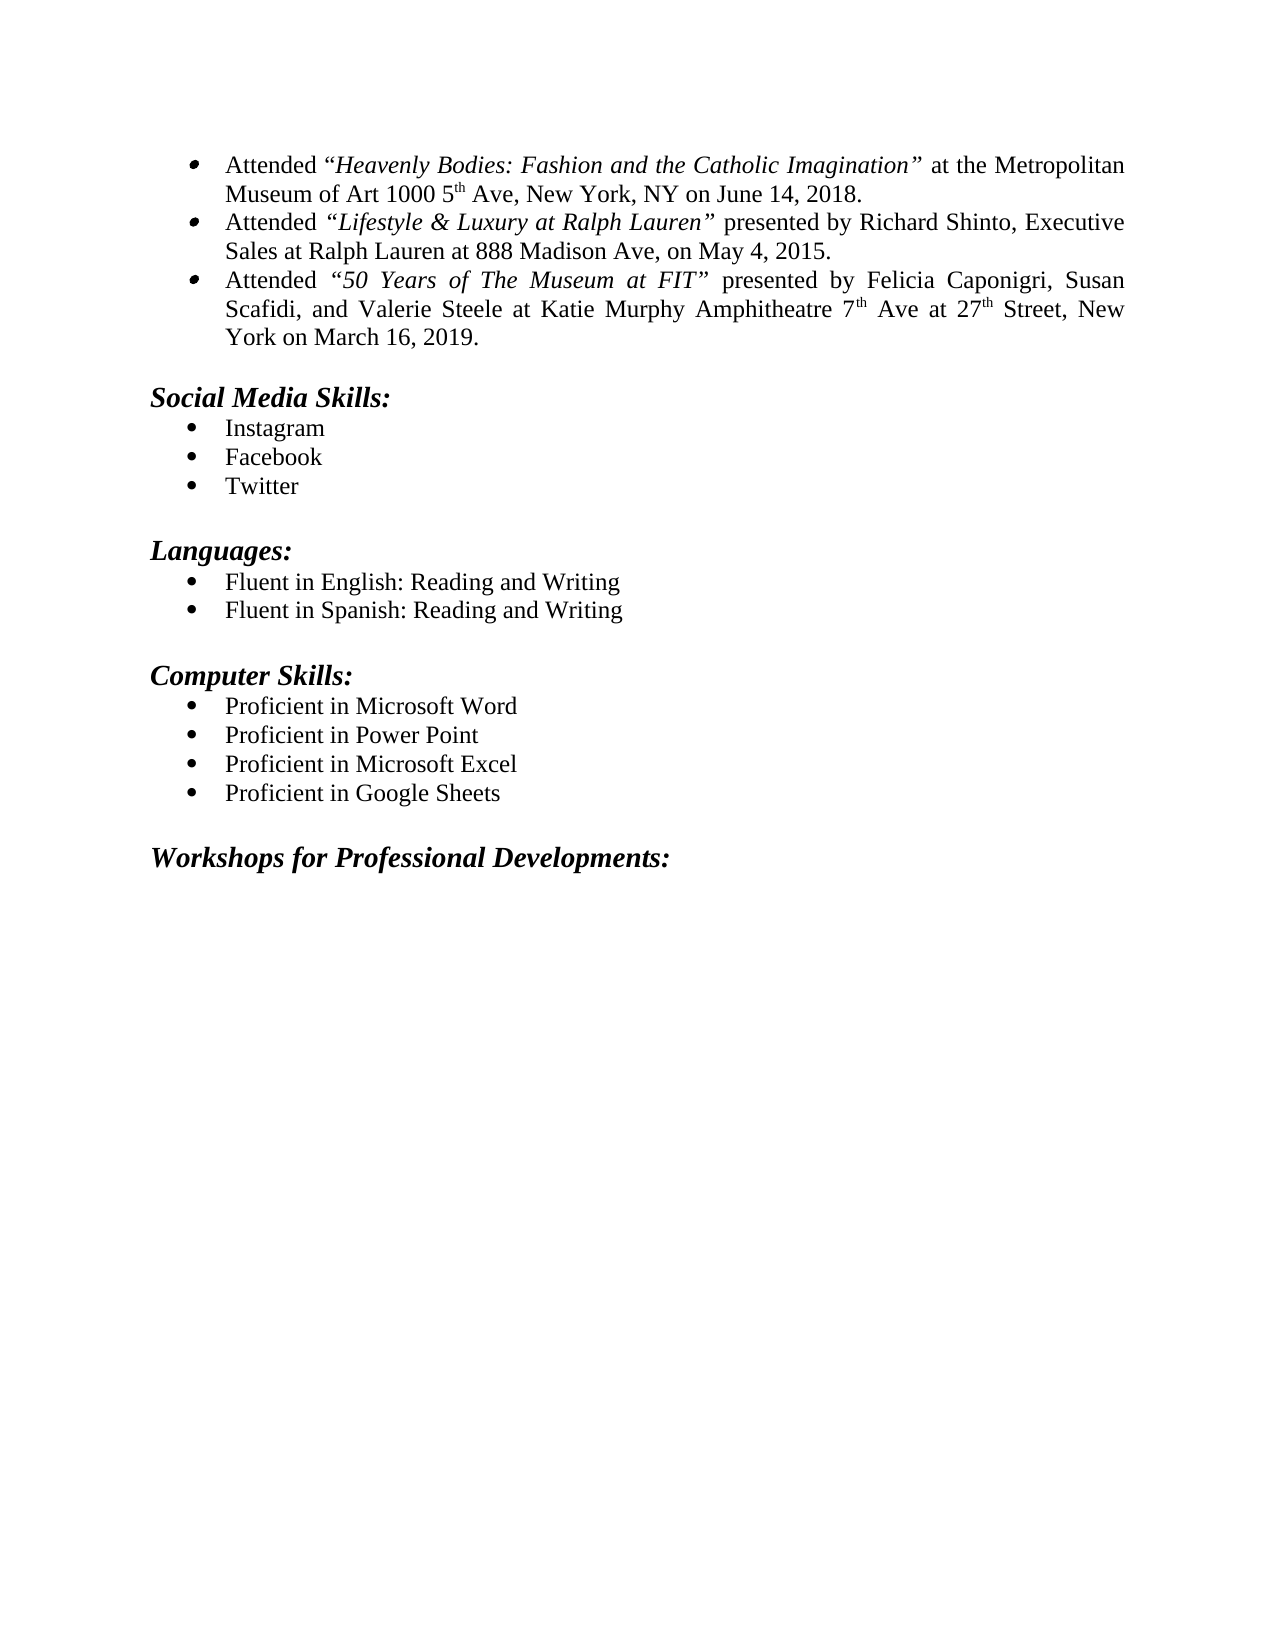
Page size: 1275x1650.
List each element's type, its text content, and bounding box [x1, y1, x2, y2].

text Social Media Skills: [150, 380, 1125, 413]
list Proficient in Google Sheets [187, 778, 1125, 806]
list Attended “Lifestyle & Luxury at Ralph Lauren” presented by Richard Shinto, Executive Sales at Ralph Lauren at 888 Madison Ave, on May 4, 2015. [187, 207, 1125, 265]
list Attended “50 Years of The Museum at FIT” presented by Felicia Caponigri, Susan Scafidi, and Valerie Steele at Katie Murphy Amphitheatre 7th Ave at 27th Street, New York on March 16, 2019. [187, 265, 1125, 351]
list Proficient in Power Point [187, 720, 1125, 749]
list Twitter [187, 471, 1125, 500]
list Attended “Heavenly Bodies: Fashion and the Catholic Imagination” at the Metropolitan Museum of Art 1000 5th Ave, New York, NY on June 14, 2018. [187, 150, 1125, 207]
list Facebook [187, 442, 1125, 471]
text Workshops for Professional Developments: [150, 840, 1125, 873]
text Languages: [150, 533, 1125, 567]
list Proficient in Microsoft Excel [187, 749, 1125, 778]
list Instagram [187, 413, 1125, 442]
list Proficient in Microsoft Word [187, 691, 1125, 720]
text Computer Skills: [150, 658, 1125, 691]
list Fluent in Spanish: Reading and Writing [187, 596, 1125, 624]
list Fluent in English: Reading and Writing [187, 567, 1125, 596]
